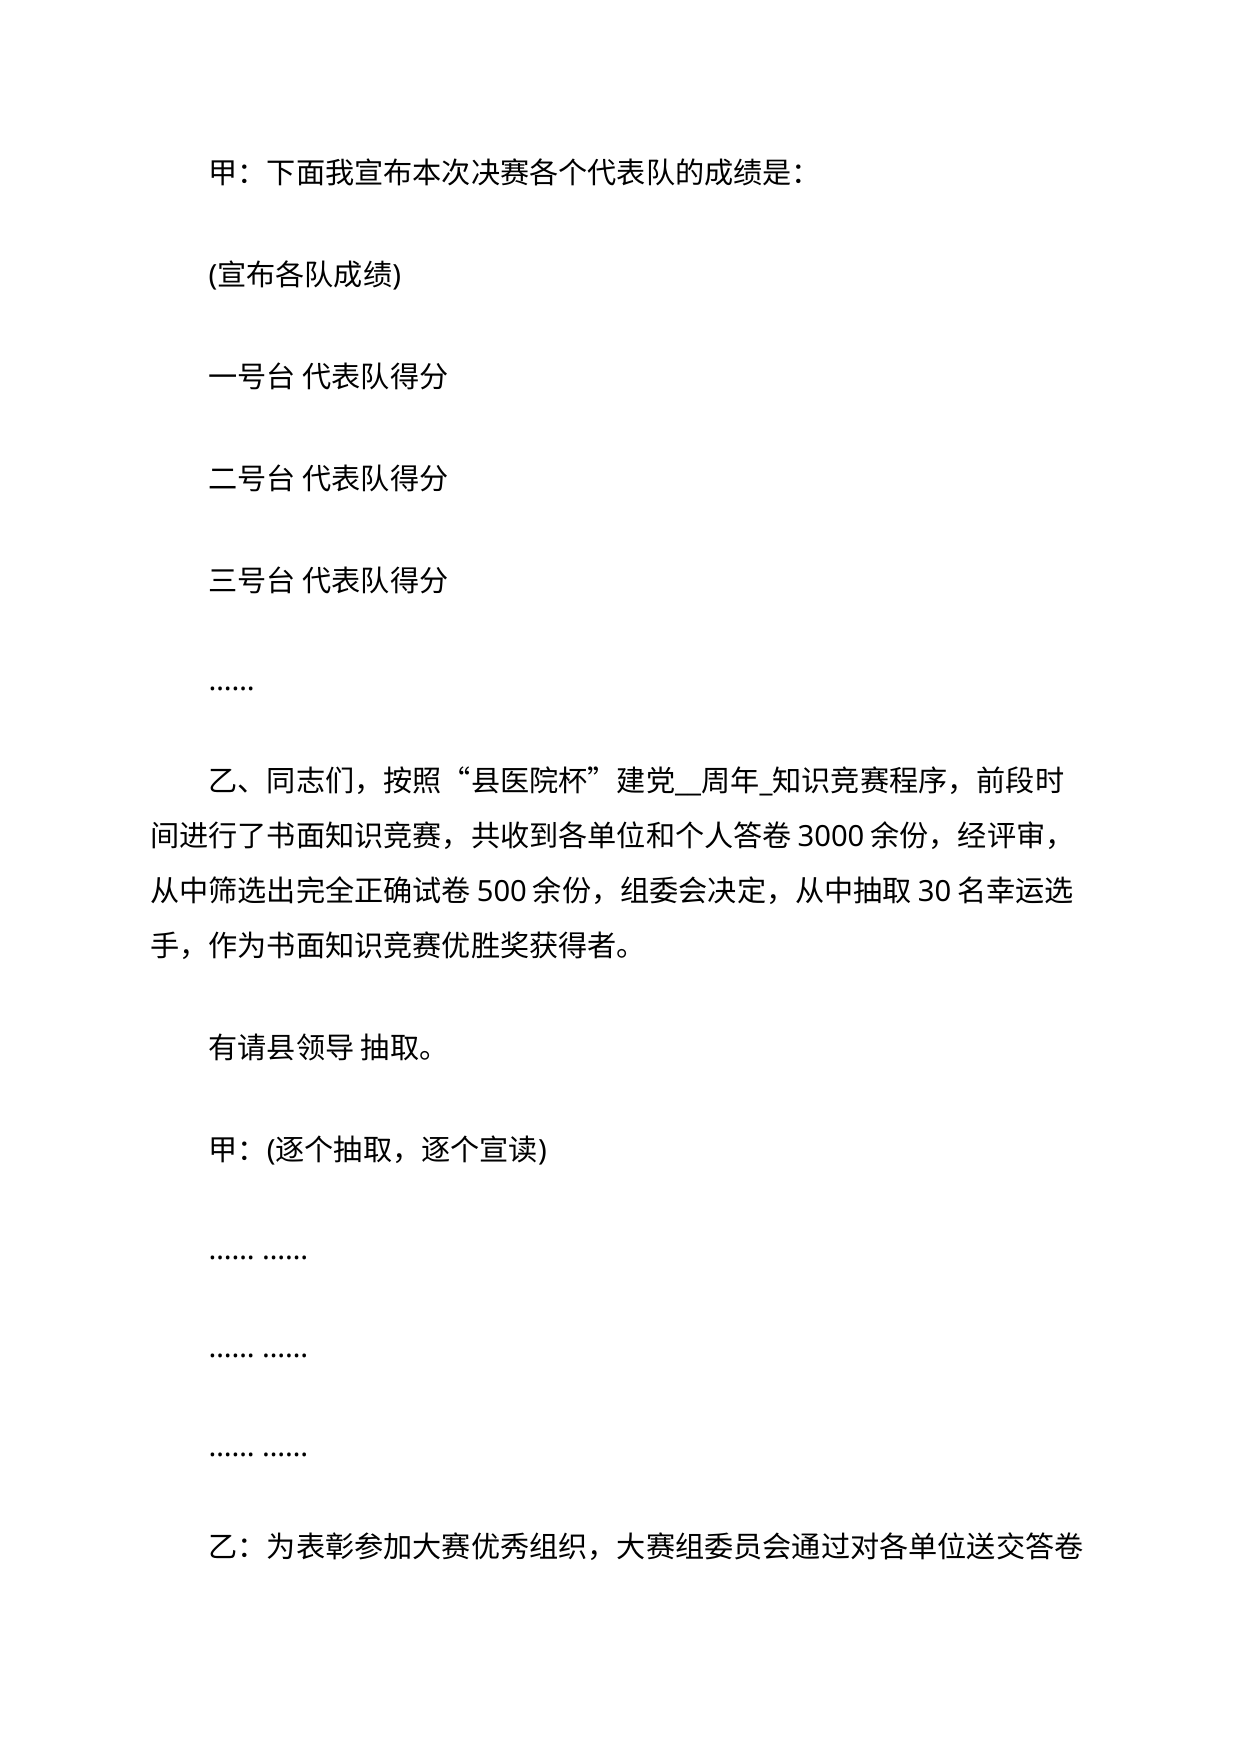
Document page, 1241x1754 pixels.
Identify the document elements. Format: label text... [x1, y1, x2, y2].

text …… …… [150, 1425, 1090, 1464]
text 有请县领导 抽取。 [150, 1024, 1090, 1067]
text 甲：下面我宣布本次决赛各个代表队的成绩是： [150, 150, 1090, 192]
text 二号台 代表队得分 [150, 456, 1090, 498]
text …… [150, 659, 1090, 699]
text 甲：(逐个抽取，逐个宣读) [150, 1126, 1090, 1168]
text 一号台 代表队得分 [150, 354, 1090, 396]
text 乙、同志们，按照“县医院杯”建党__周年_知识竞赛程序，前段时间进行了书面知识竞赛，共收到各单位和个人答卷3000余份，经评审，从中筛选出完全正确试卷500余份，组委会决定，从中抽取30名幸运选手，作为书面知识竞赛优胜奖获得者。 [150, 757, 1090, 965]
text …… …… [150, 1326, 1090, 1366]
text 三号台 代表队得分 [150, 557, 1090, 599]
text …… …… [150, 1228, 1090, 1268]
text (宣布各队成绩) [150, 252, 1090, 294]
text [150, 1523, 1090, 1566]
